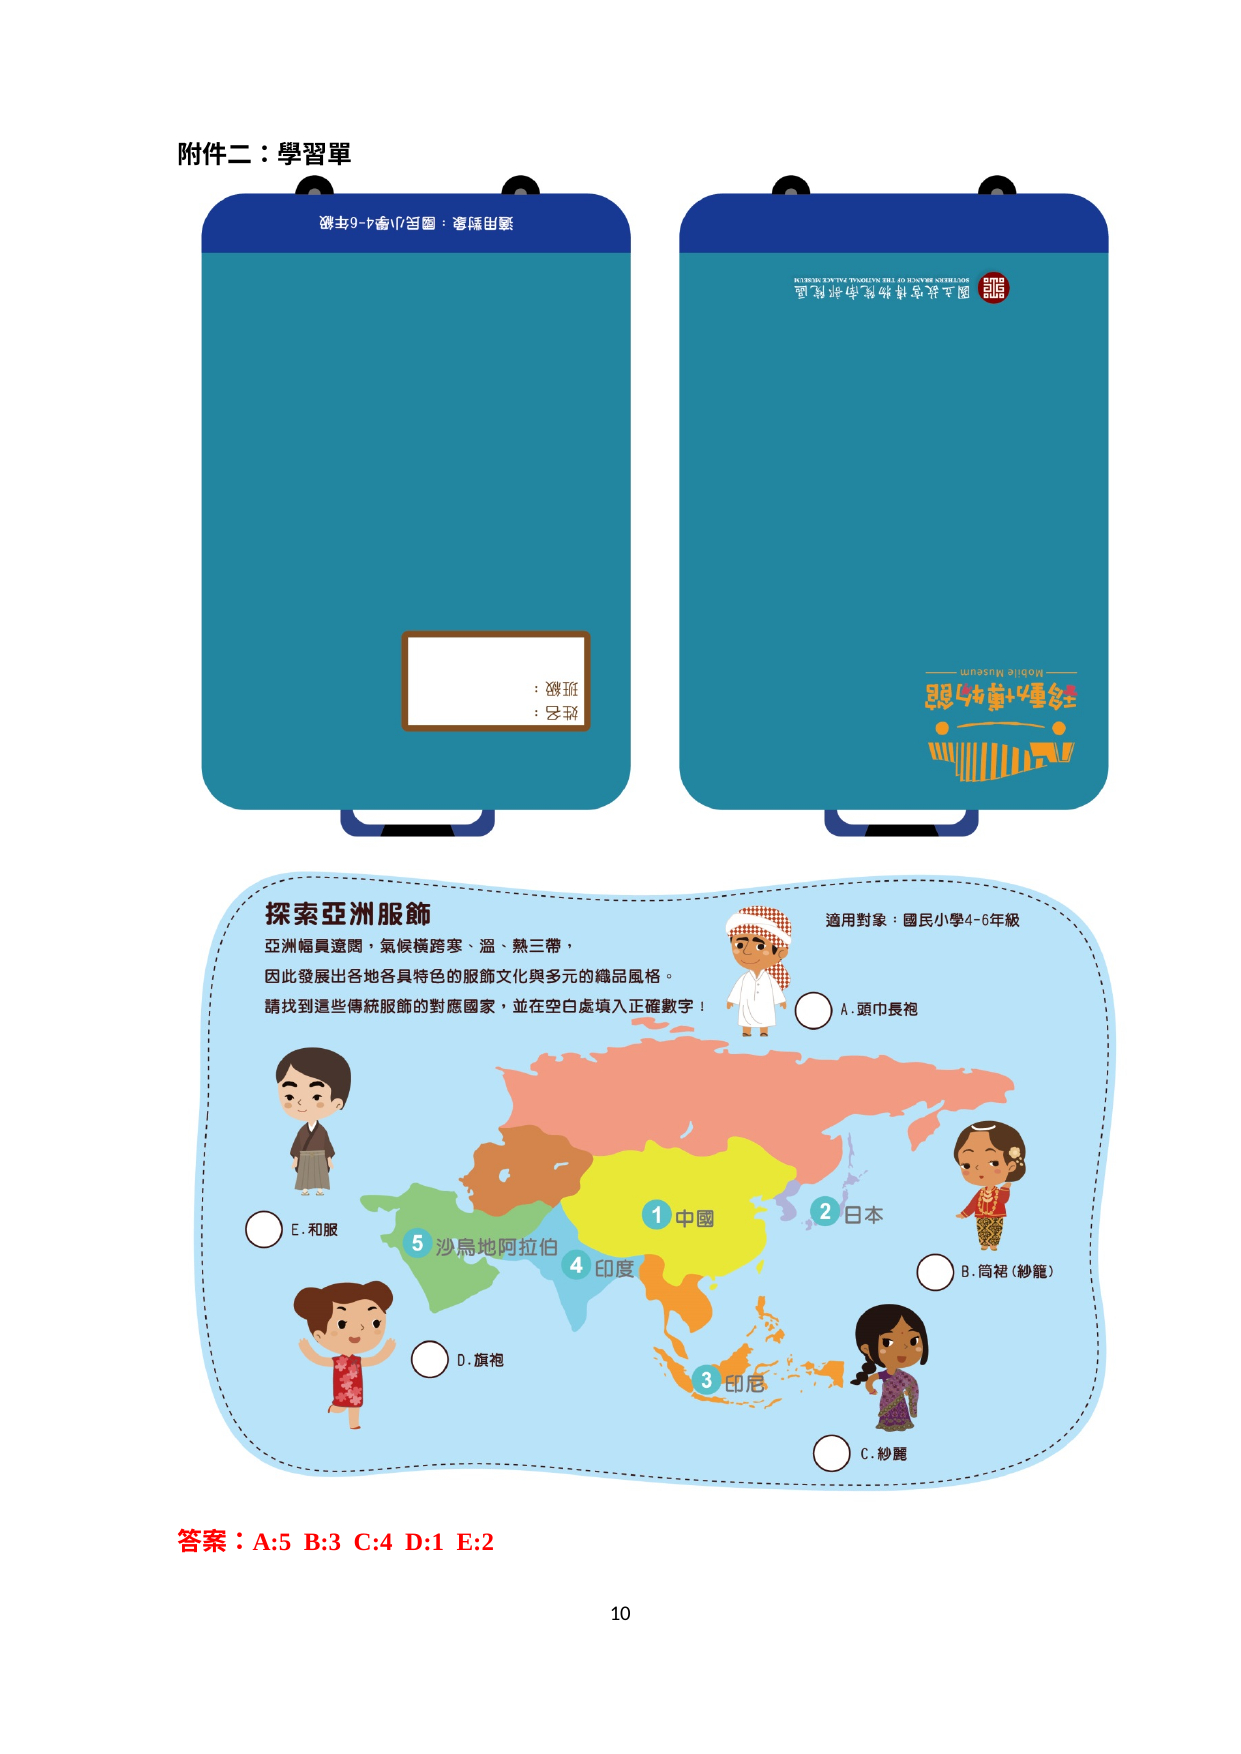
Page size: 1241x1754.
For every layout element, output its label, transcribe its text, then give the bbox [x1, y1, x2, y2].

text 附件二：學習單 [177, 133, 1063, 171]
picture [177, 171, 1131, 1519]
text 答案：A:5 B:3 C:4 D:1 E:2 [177, 1521, 1063, 1558]
